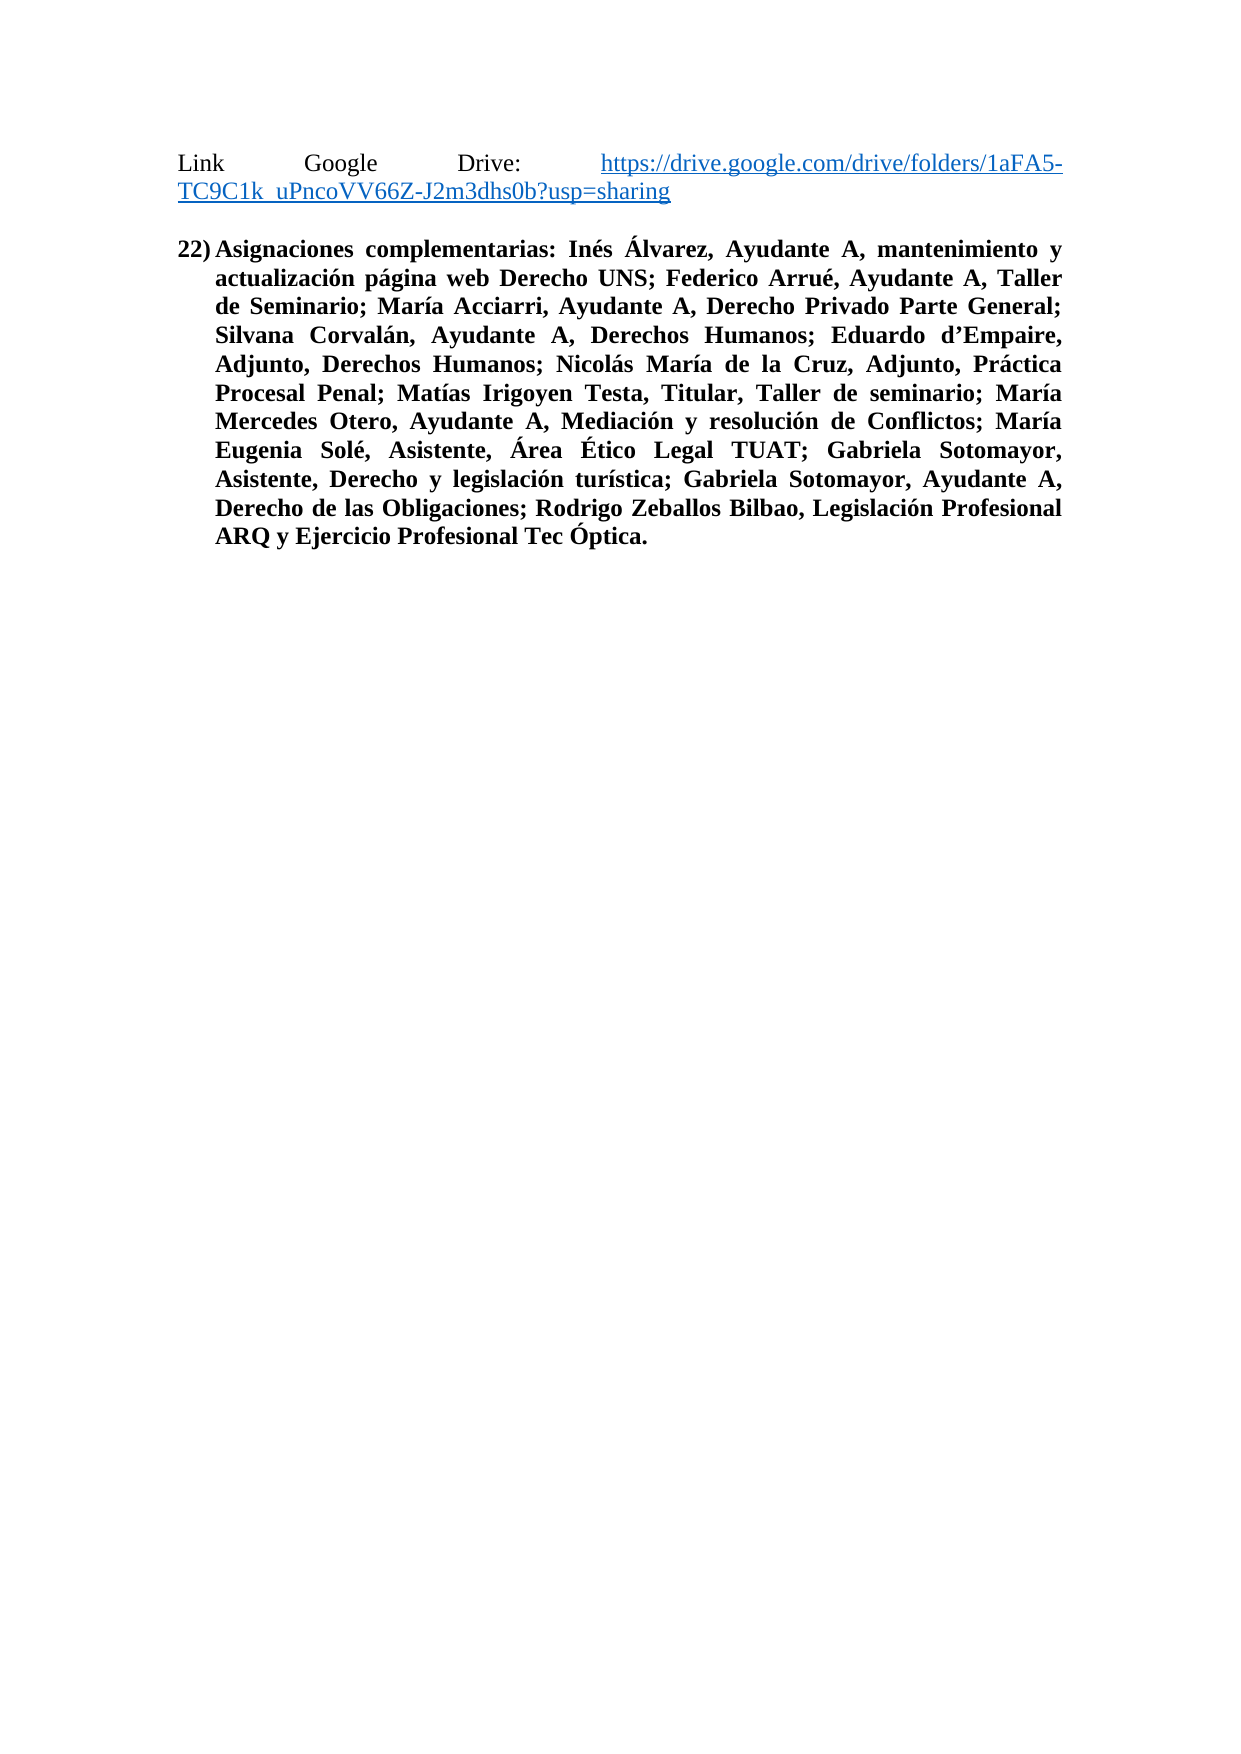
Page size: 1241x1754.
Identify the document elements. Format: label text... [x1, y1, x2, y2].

list Asignaciones complementarias: Inés Álvarez, Ayudante A, mantenimiento y actualización página web Derecho UNS; Federico Arrué, Ayudante A, Taller de Seminario; María Acciarri, Ayudante A, Derecho Privado Parte General; Silvana Corvalán, Ayudante A, Derechos Humanos; Eduardo d’Empaire, Adjunto, Derechos Humanos; Nicolás María de la Cruz, Adjunto, Práctica Procesal Penal; Matías Irigoyen Testa, Titular, Taller de seminario; María Mercedes Otero, Ayudante A, Mediación y resolución de Conflictos; María Eugenia Solé, Asistente, Área Ético Legal TUAT; Gabriela Sotomayor, Asistente, Derecho y legislación turística; Gabriela Sotomayor, Ayudante A, Derecho de las Obligaciones; Rodrigo Zeballos Bilbao, Legislación Profesional ARQ y Ejercicio Profesional Tec Óptica. [177, 234, 1063, 550]
text Link Google Drive: https://drive.google.com/drive/folders/1aFA5-TC9C1k_uPncoVV66Z-J2m3dhs0b?usp=sharing [177, 148, 1063, 205]
